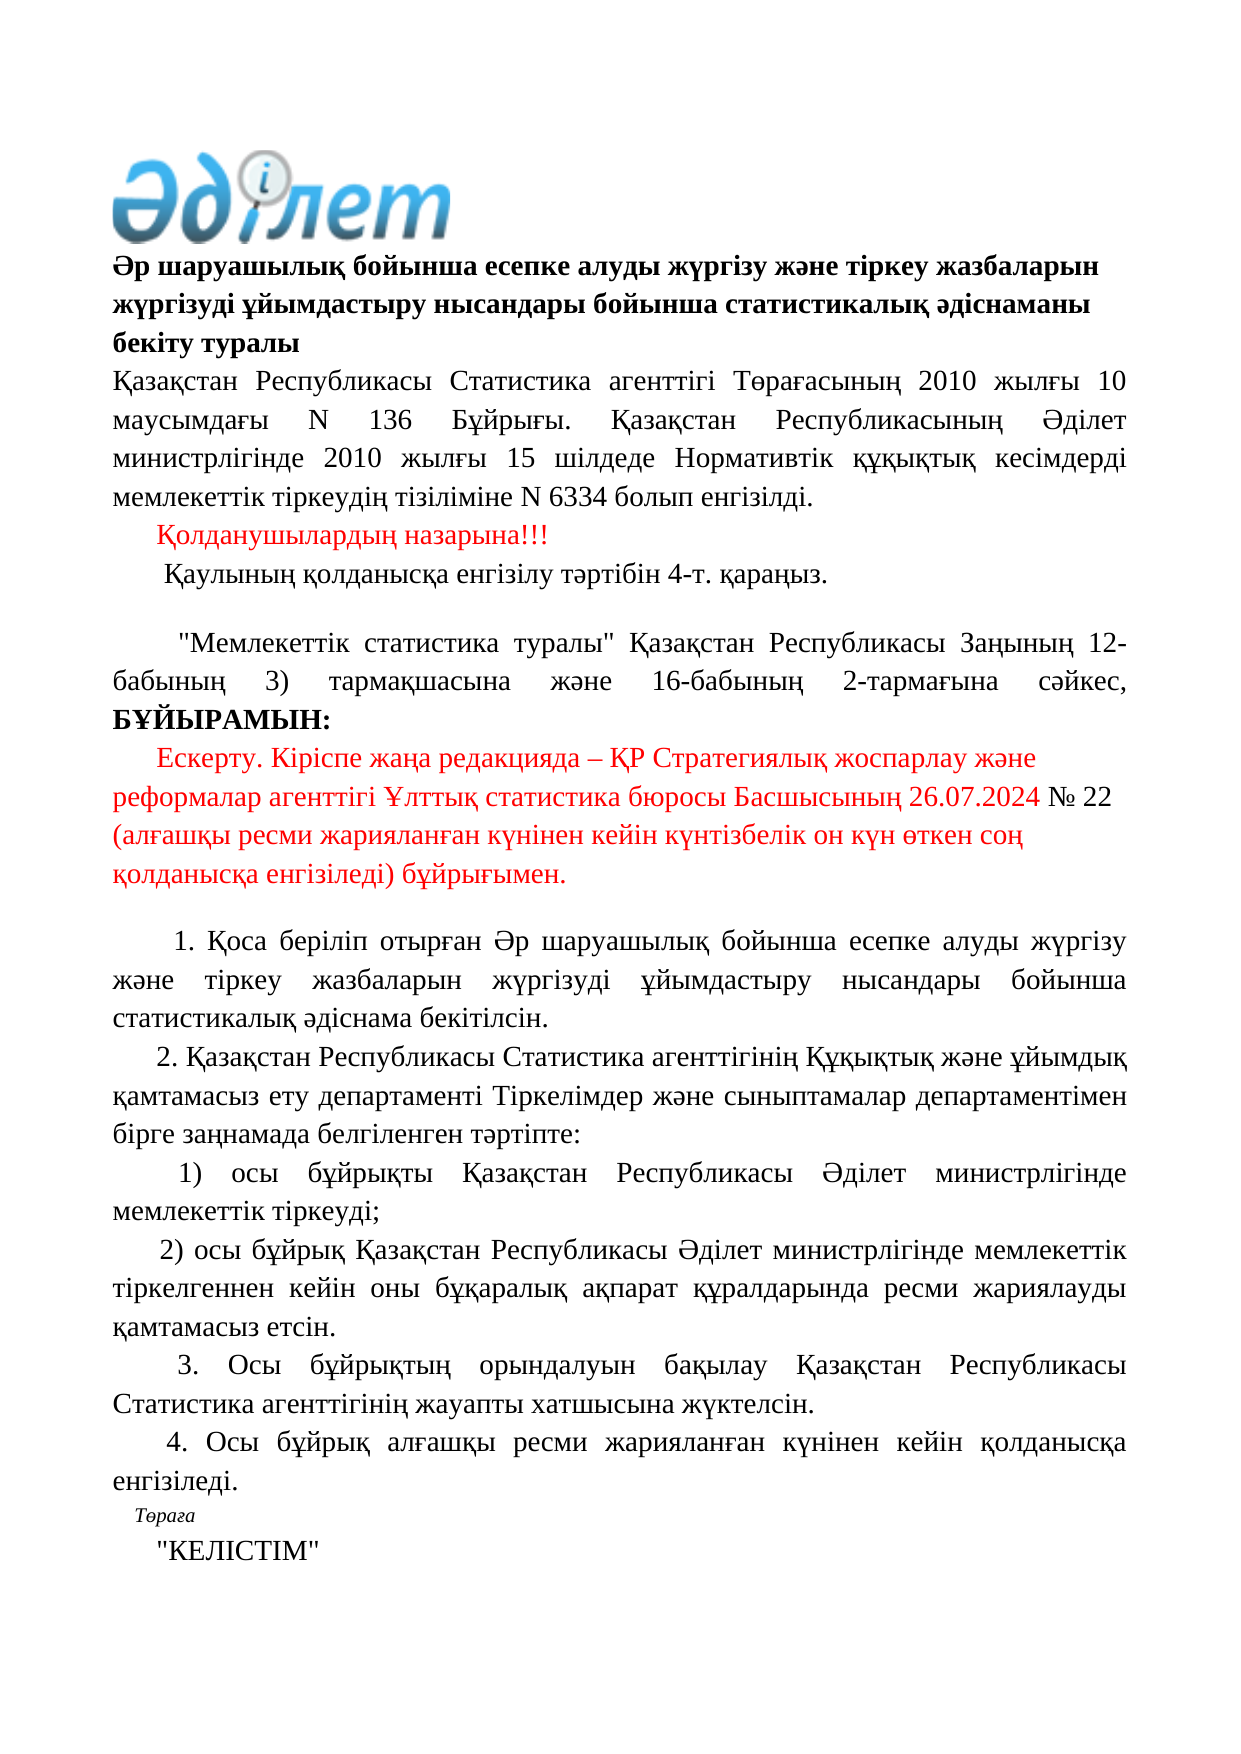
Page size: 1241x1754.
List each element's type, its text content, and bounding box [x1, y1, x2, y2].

text "Мемлекеттік статистика туралы" Қазақстан Республикасы Заңының 12-бабының 3) тармақшасына және 16-бабының 2-тармағына сәйкес, БҰЙЫРАМЫН: [112, 625, 1128, 735]
text Қаулының қолданысқа енгізілу тәртібін 4-т. қараңыз. [112, 556, 1128, 589]
text Қазақстан Республикасы Статистика агенттігі Төрағасының 2010 жылғы 10 маусымдағы N 136 Бұйрығы. Қазақстан Республикасының Әділет министрлігінде 2010 жылғы 15 шілдеде Нормативтік құқықтық кесімдерді мемлекеттік тіркеудің тізіліміне N 6334 болып енгізілді. [112, 363, 1128, 512]
picture [112, 150, 451, 244]
table_header Төраға [101, 1502, 1240, 1533]
text 2) осы бұйрық Қазақстан Республикасы Әділет министрлігінде мемлекеттік тіркелгеннен кейін оны бұқаралық ақпарат құралдарында ресми жариялауды қамтамасыз етсін. [112, 1232, 1128, 1342]
text 1. Қоса беріліп отырған Әр шаруашылық бойынша есепке алуды жүргізу және тіркеу жазбаларын жүргізуді ұйымдастыру нысандары бойынша статистикалық әдіснама бекітілсін. [112, 923, 1128, 1034]
text 4. Осы бұйрық алғашқы ресми жарияланған күнінен кейін қолданысқа енгізіледі. [112, 1424, 1128, 1497]
text 2. Қазақстан Республикасы Статистика агенттігінің Құқықтық және ұйымдық қамтамасыз ету департаменті Тіркелімдер және сыныптамалар департаментімен бірге заңнамада белгіленген тәртіпте: [112, 1039, 1128, 1150]
text "КЕЛІСТІМ" [112, 1533, 1128, 1566]
text Ескерту. Кіріспе жаңа редакцияда – ҚР Стратегиялық жоспарлау және реформалар агенттігі Ұлттық статистика бюросы Басшысының 26.07.2024 № 22 (алғашқы ресми жарияланған күнінен кейін күнтізбелік он күн өткен соң қолданысқа енгізіледі) бұйрығымен. [112, 740, 1128, 920]
text 3. Осы бұйрықтың орындалуын бақылау Қазақстан Республикасы Статистика агенттігінің жауапты хатшысына жүктелсін. [112, 1347, 1128, 1419]
text 1) осы бұйрықты Қазақстан Республикасы Әділет министрлігінде мемлекеттік тіркеуді; [112, 1155, 1128, 1227]
text Әр шаруашылық бойынша есепке алуды жүргізу және тіркеу жазбаларын жүргізуді ұйымдастыру нысандары бойынша статистикалық әдіснаманы бекіту туралы [112, 248, 1128, 358]
text Қолданушылардың назарына!!! [112, 517, 1128, 551]
